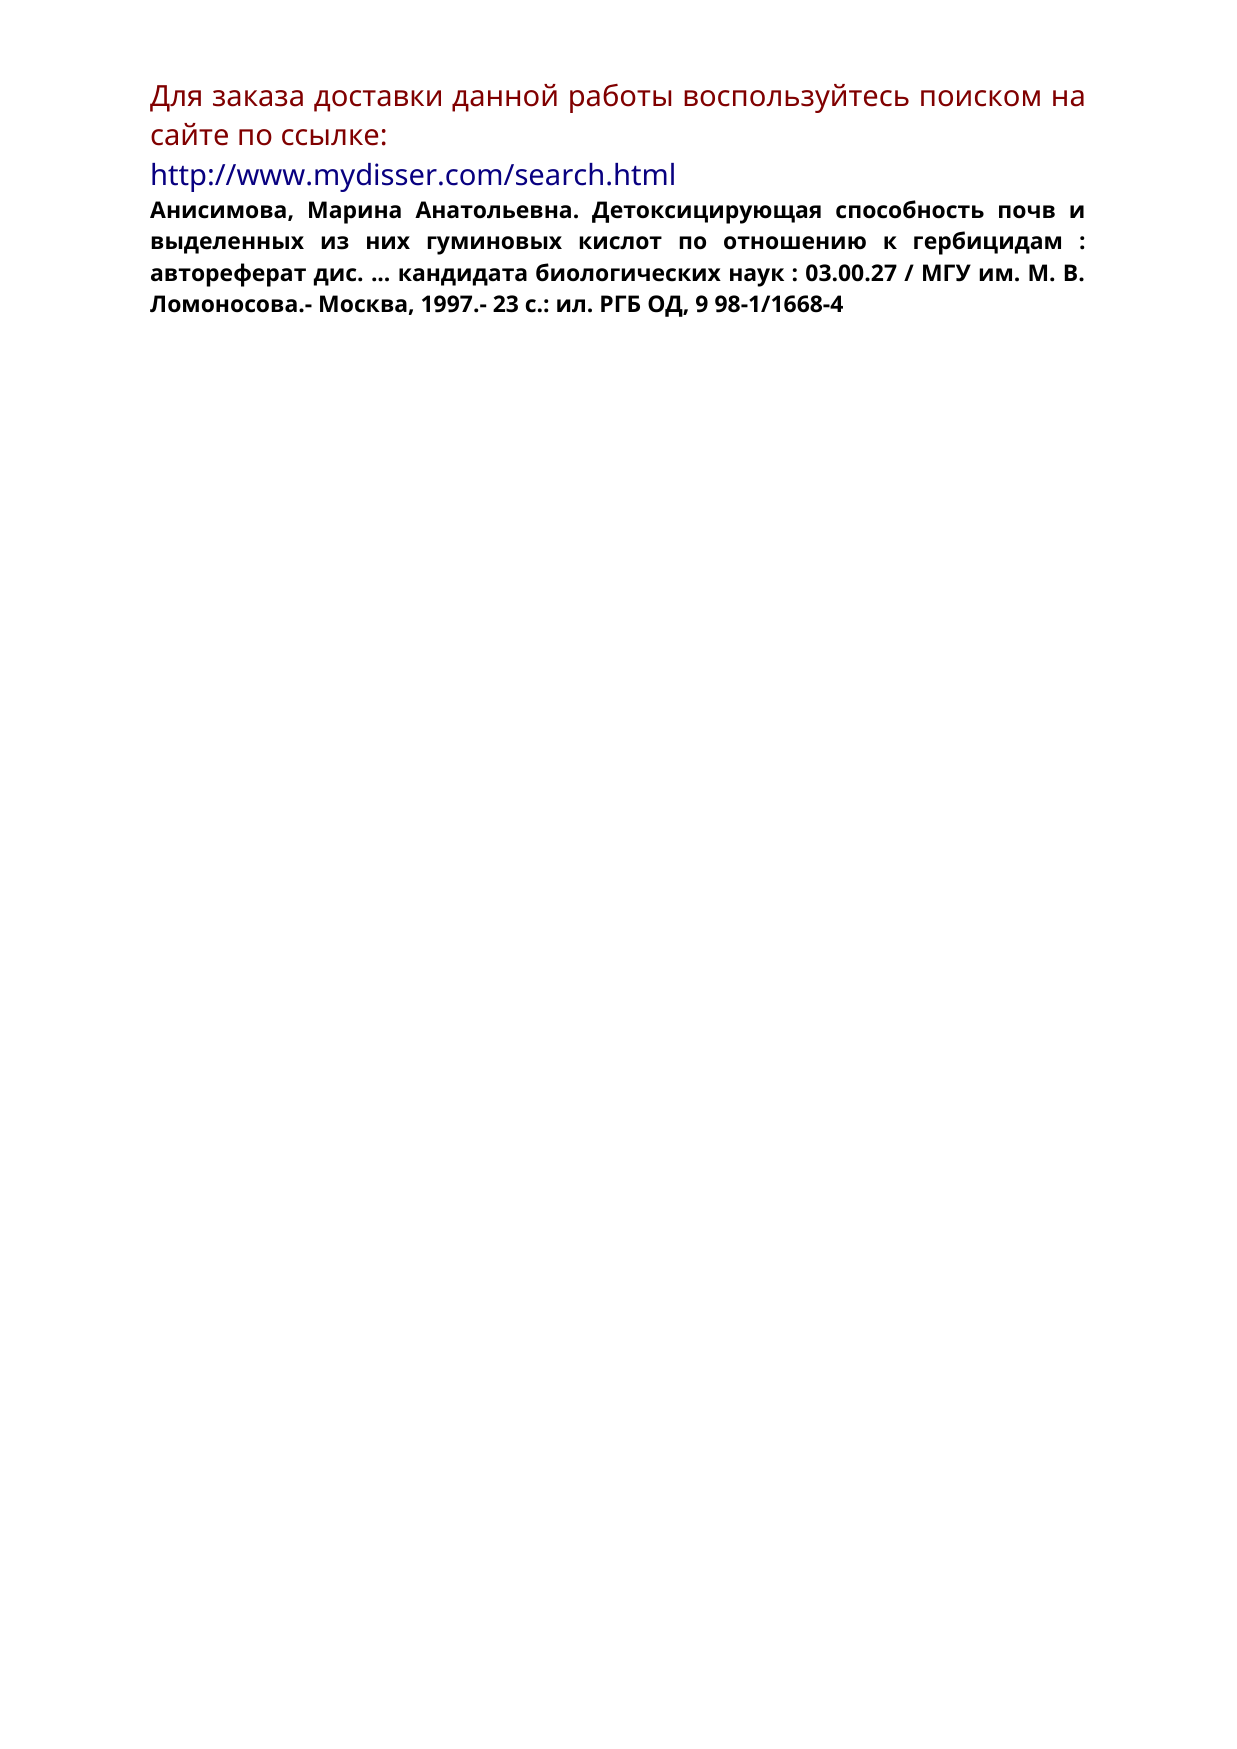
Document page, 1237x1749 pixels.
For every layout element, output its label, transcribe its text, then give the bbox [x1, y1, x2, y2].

text Анисимова, Марина Анатольевна. Детоксицирующая способность почв и выделенных из них гуминовых кислот по отношению к гербицидам : автореферат дис. ... кандидата биологических наук : 03.00.27 / МГУ им. М. В. Ломоносова.- Москва, 1997.- 23 с.: ил. РГБ ОД, 9 98-1/1668-4 [150, 194, 1086, 319]
